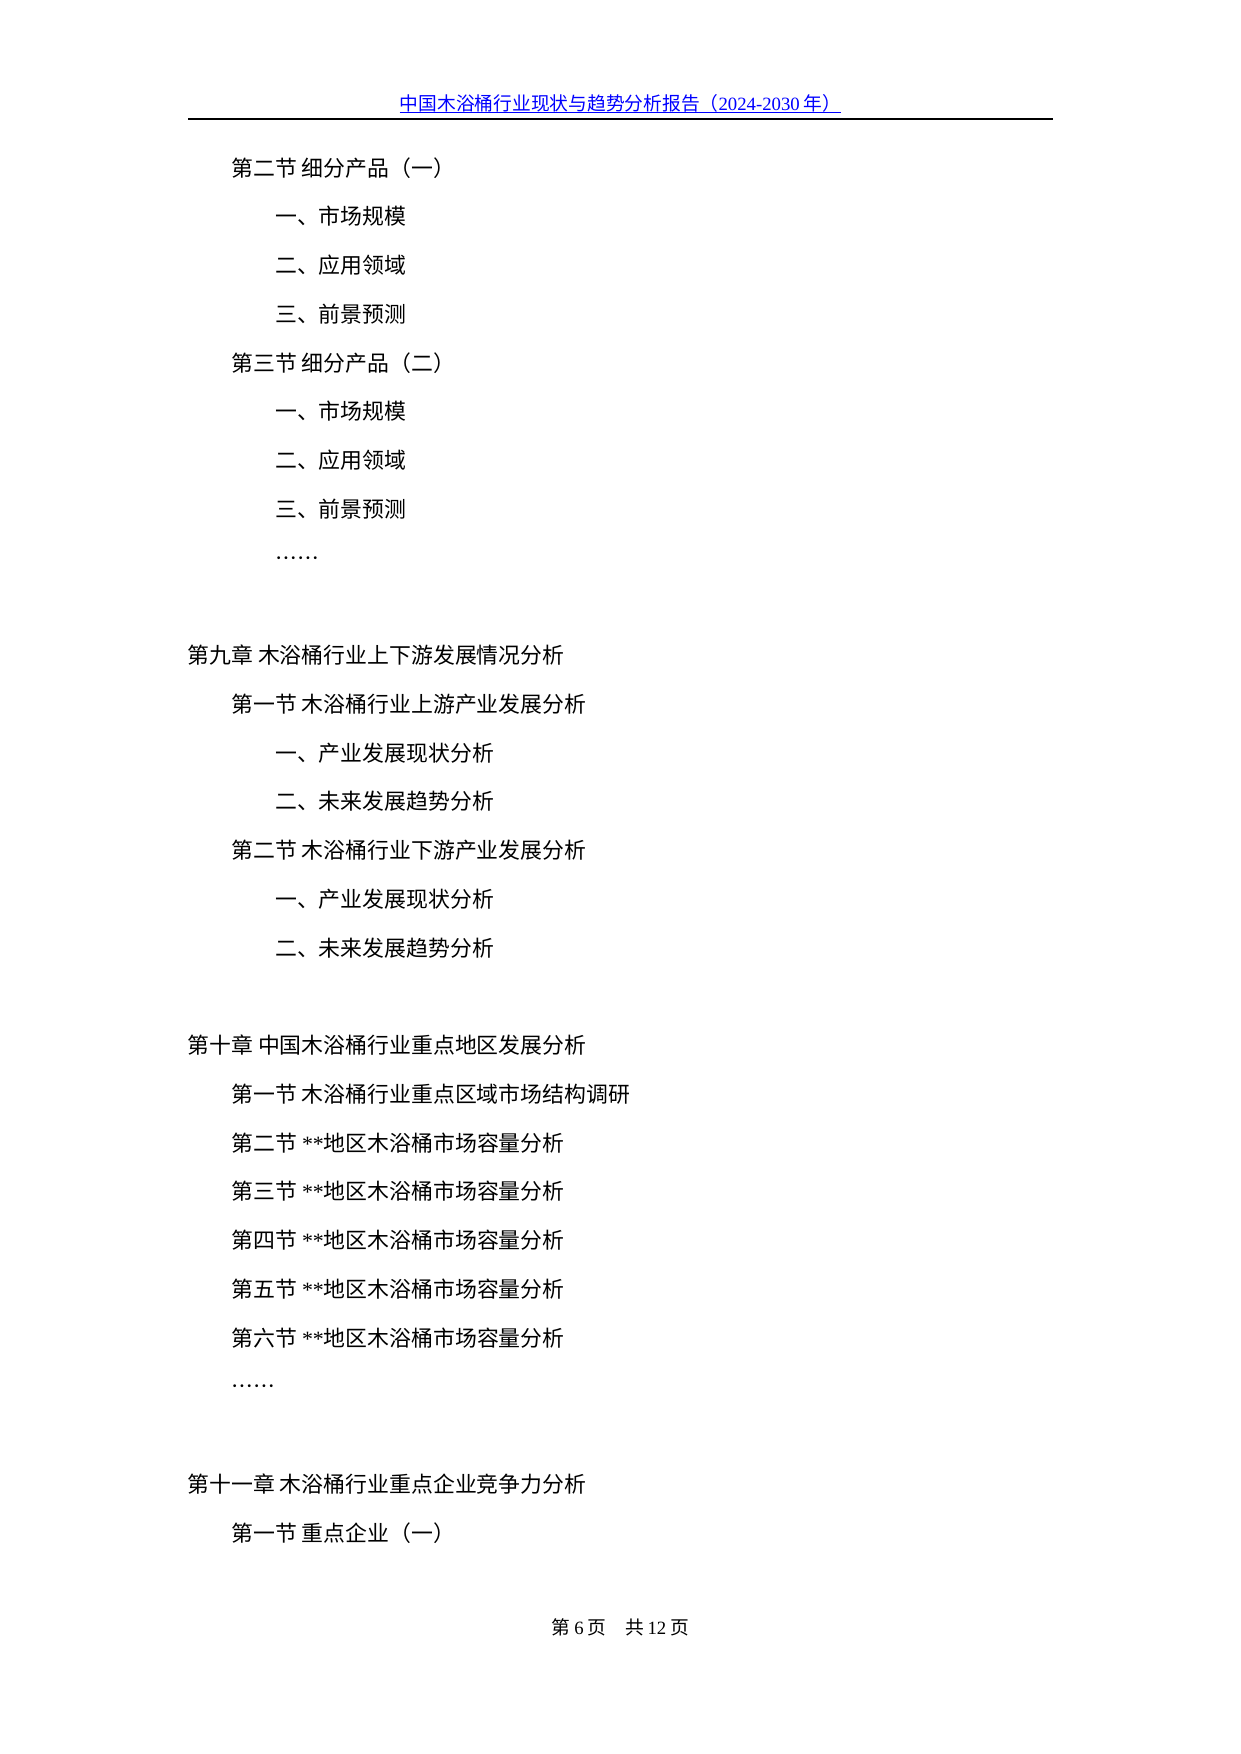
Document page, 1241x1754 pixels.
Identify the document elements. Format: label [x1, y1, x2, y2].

text [187, 150, 1053, 1548]
